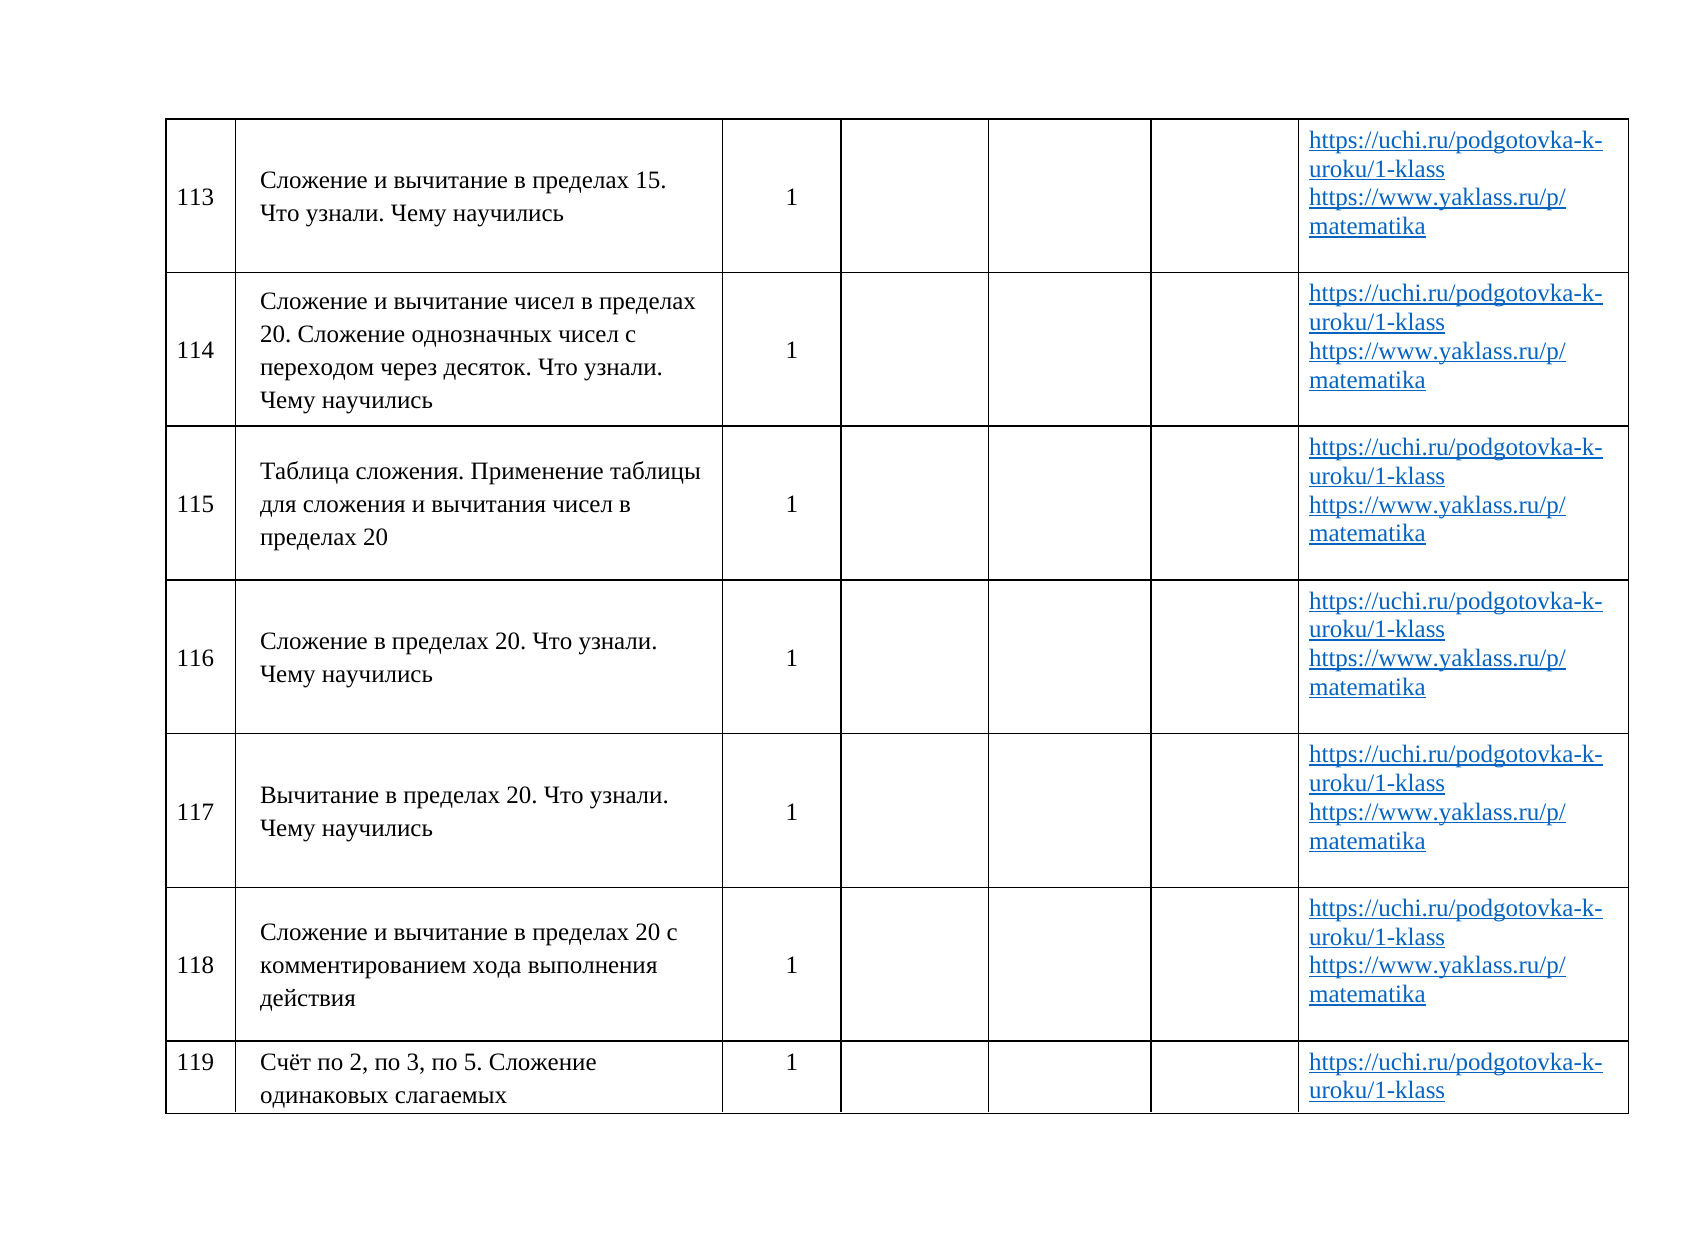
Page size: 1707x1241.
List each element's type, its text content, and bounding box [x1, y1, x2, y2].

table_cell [1299, 888, 1628, 1040]
table_cell 1 [723, 273, 840, 425]
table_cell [1299, 120, 1628, 272]
table_cell Сложение и вычитание чисел в пределах 20. Сложение однозначных чисел с переходом через десяток. Что узнали. Чему научились [236, 273, 722, 425]
table_cell 116 [167, 581, 235, 733]
table_cell [1152, 120, 1298, 272]
table_cell [989, 734, 1150, 886]
table_cell [1152, 427, 1298, 579]
table_cell [1152, 734, 1298, 886]
table_cell https://uchi.ru/podgotovka-k-uroku/1-klass https://www.yaklass.ru/p/matematika [1299, 734, 1628, 886]
table_cell 1 [723, 1042, 840, 1112]
table_cell 119 [167, 1042, 235, 1112]
table_cell 114 [167, 273, 235, 425]
table_cell Сложение в пределах 20. Что узнали. Чему научились [236, 581, 722, 733]
table_cell 1 [723, 581, 840, 733]
table_cell 113 [167, 120, 235, 272]
table_cell 118 [167, 888, 235, 1040]
table_cell [1152, 273, 1298, 425]
table_cell [842, 581, 988, 733]
table_cell [989, 1042, 1150, 1112]
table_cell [1299, 273, 1628, 425]
table_cell 1 [723, 427, 840, 579]
table_cell [842, 273, 988, 425]
table_cell Сложение и вычитание в пределах 15. Что узнали. Чему научились [236, 120, 722, 272]
table_cell Таблица сложения. Применение таблицы для сложения и вычитания чисел в пределах 20 [236, 427, 722, 579]
table_cell [842, 120, 988, 272]
table_cell Сложение и вычитание в пределах 20 с комментированием хода выполнения действия [236, 888, 722, 1040]
table_cell [1152, 581, 1298, 733]
table_cell [989, 888, 1150, 1040]
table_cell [236, 1042, 722, 1112]
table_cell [1299, 1042, 1628, 1112]
table_cell [842, 888, 988, 1040]
table_cell https://uchi.ru/podgotovka-k-uroku/1-klass https://www.yaklass.ru/p/matematika [1299, 581, 1628, 733]
table_cell Вычитание в пределах 20. Что узнали. Чему научились [236, 734, 722, 886]
table_cell [989, 273, 1150, 425]
table_cell [842, 1042, 988, 1112]
table_cell [842, 427, 988, 579]
table_cell [989, 120, 1150, 272]
table_cell [1152, 888, 1298, 1040]
table_cell [842, 734, 988, 886]
table_cell 117 [167, 734, 235, 886]
table_cell 115 [167, 427, 235, 579]
table_cell https://uchi.ru/podgotovka-k-uroku/1-klass https://www.yaklass.ru/p/matematika [1299, 427, 1628, 579]
table_cell [989, 581, 1150, 733]
table_cell 1 [723, 120, 840, 272]
table_cell 1 [723, 888, 840, 1040]
table_cell [989, 427, 1150, 579]
table_cell [1152, 1042, 1298, 1112]
table_cell 1 [723, 734, 840, 886]
